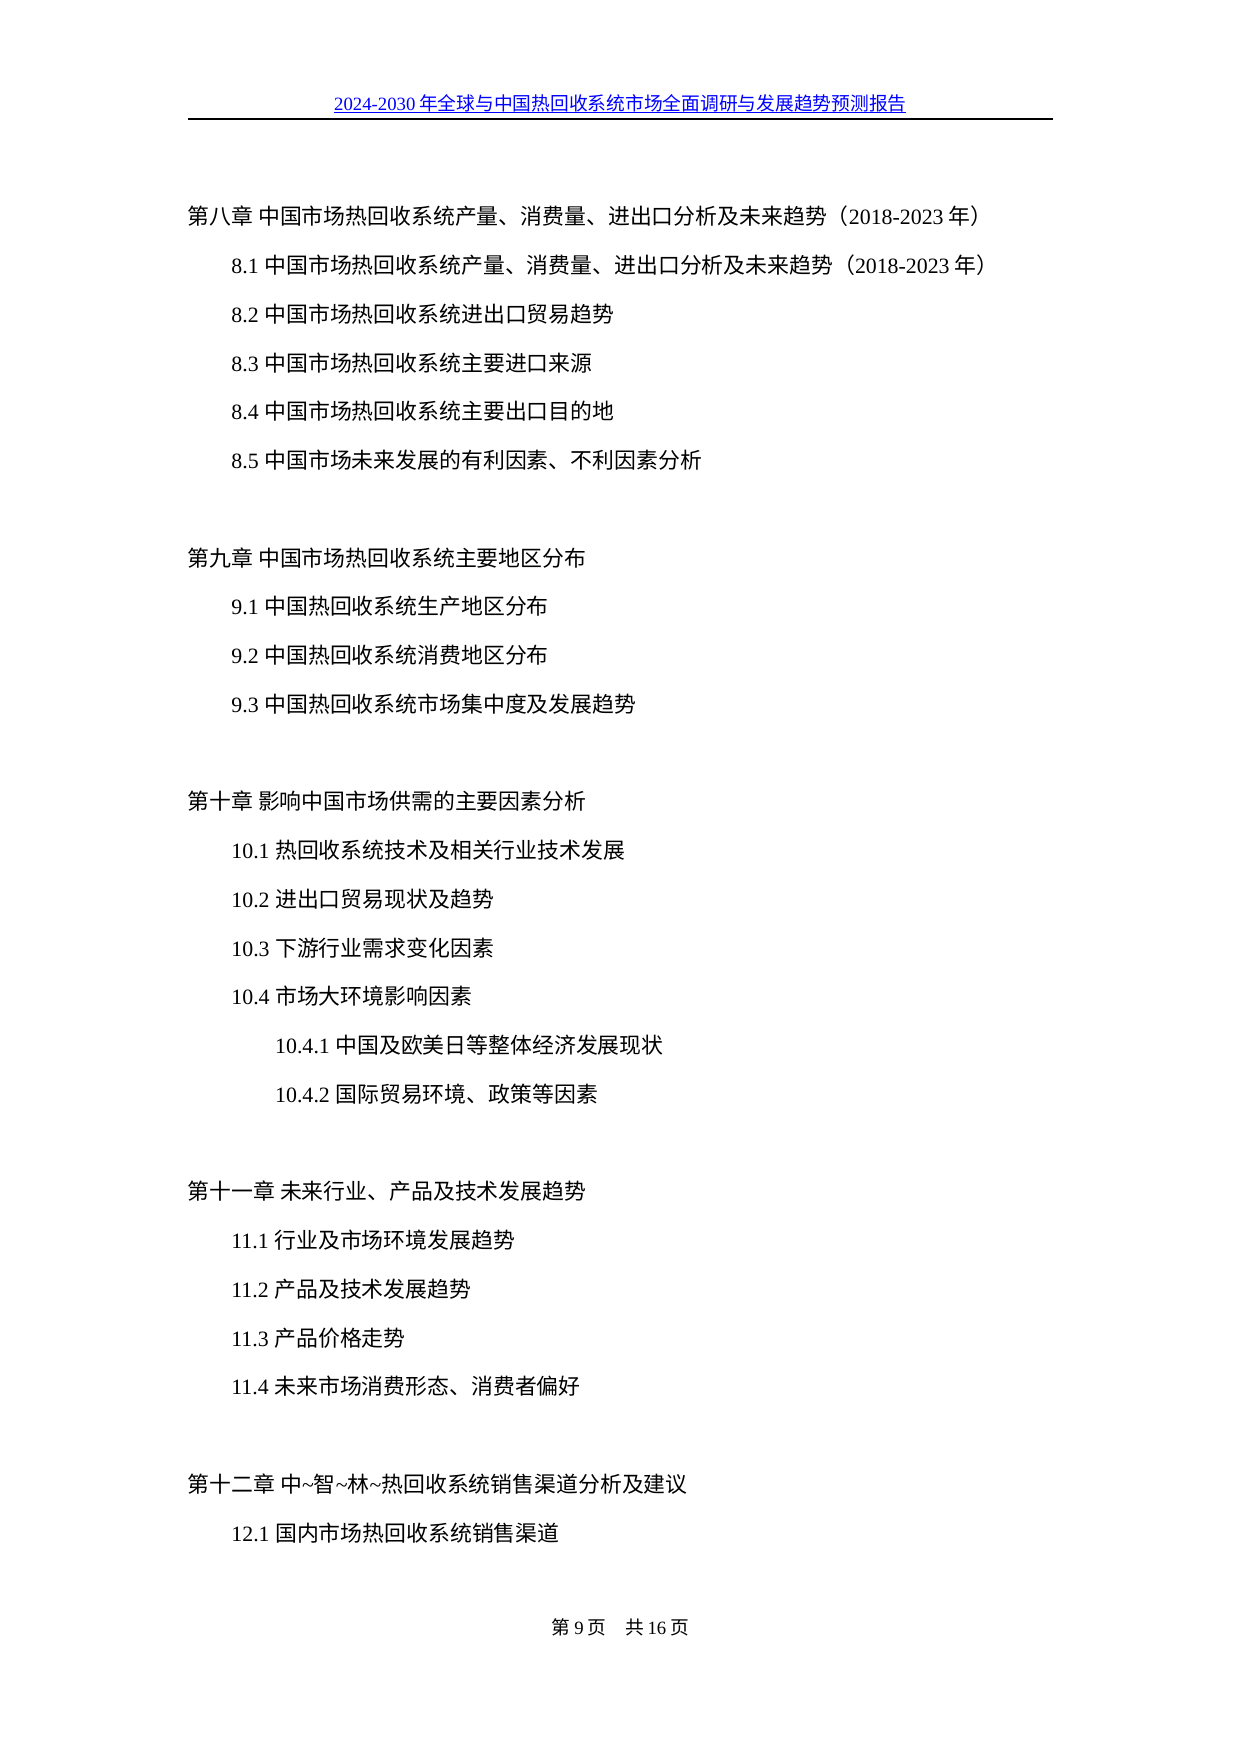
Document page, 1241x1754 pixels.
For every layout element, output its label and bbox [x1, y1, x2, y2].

text [187, 150, 1053, 1548]
